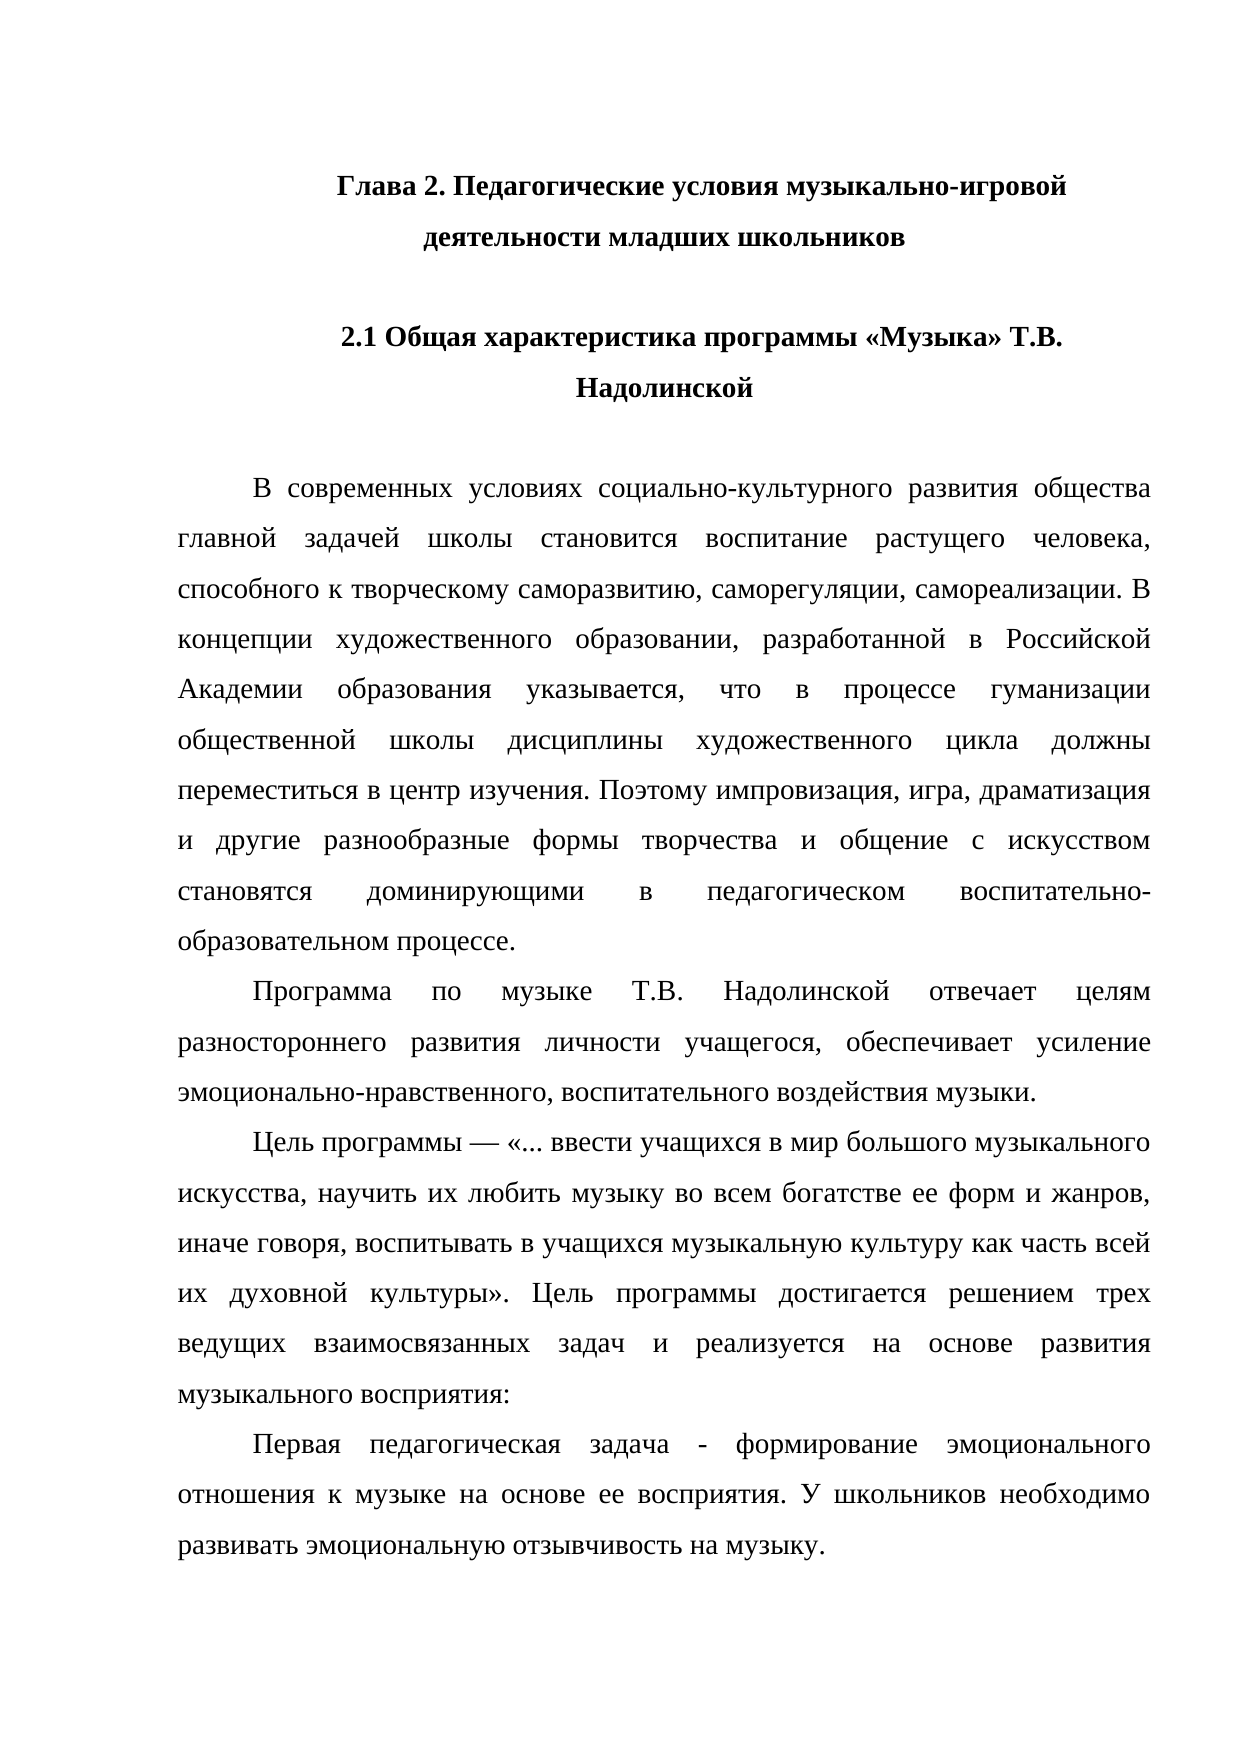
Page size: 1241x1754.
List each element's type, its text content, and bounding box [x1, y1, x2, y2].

text В современных условиях социально-культурного развития общества главной задачей школы становится воспитание растущего человека, способного к творческому саморазвитию, саморегуляции, самореализации. В концепции художественного образовании, разработанной в Российской Академии образования указывается, что в процессе гуманизации общественной школы дисциплины художественного цикла должны переместиться в центр изучения. Поэтому импровизация, игра, драматизация и другие разнообразные формы творчества и общение с искусством становятся доминирующими в педагогическом воспитательно-образовательном процессе. [177, 470, 1152, 957]
text Глава 2. Педагогические условия музыкально-игровой деятельности младших школьников [177, 168, 1152, 252]
text Первая педагогическая задача - формирование эмоционального отношения к музыке на основе ее восприятия. У школьников необходимо развивать эмоциональную отзывчивость на музыку. [177, 1426, 1152, 1560]
text Программа по музыке Т.В. Надолинской отвечает целям разностороннего развития личности учащегося, обеспечивает усиление эмоционально-нравственного, воспитательного воздействия музыки. [177, 973, 1152, 1108]
text Цель программы — «... ввести учащихся в мир большого музыкального искусства, научить их любить музыку во всем богатстве ее форм и жанров, иначе говоря, воспитывать в учащихся музыкальную культуру как часть всей их духовной культуры». Цель программы достигается решением трех ведущих взаимосвязанных задач и реализуется на основе развития музыкального восприятия: [177, 1124, 1152, 1409]
text 2.1 Общая характеристика программы «Музыка» Т.В. Надолинской [177, 319, 1152, 403]
